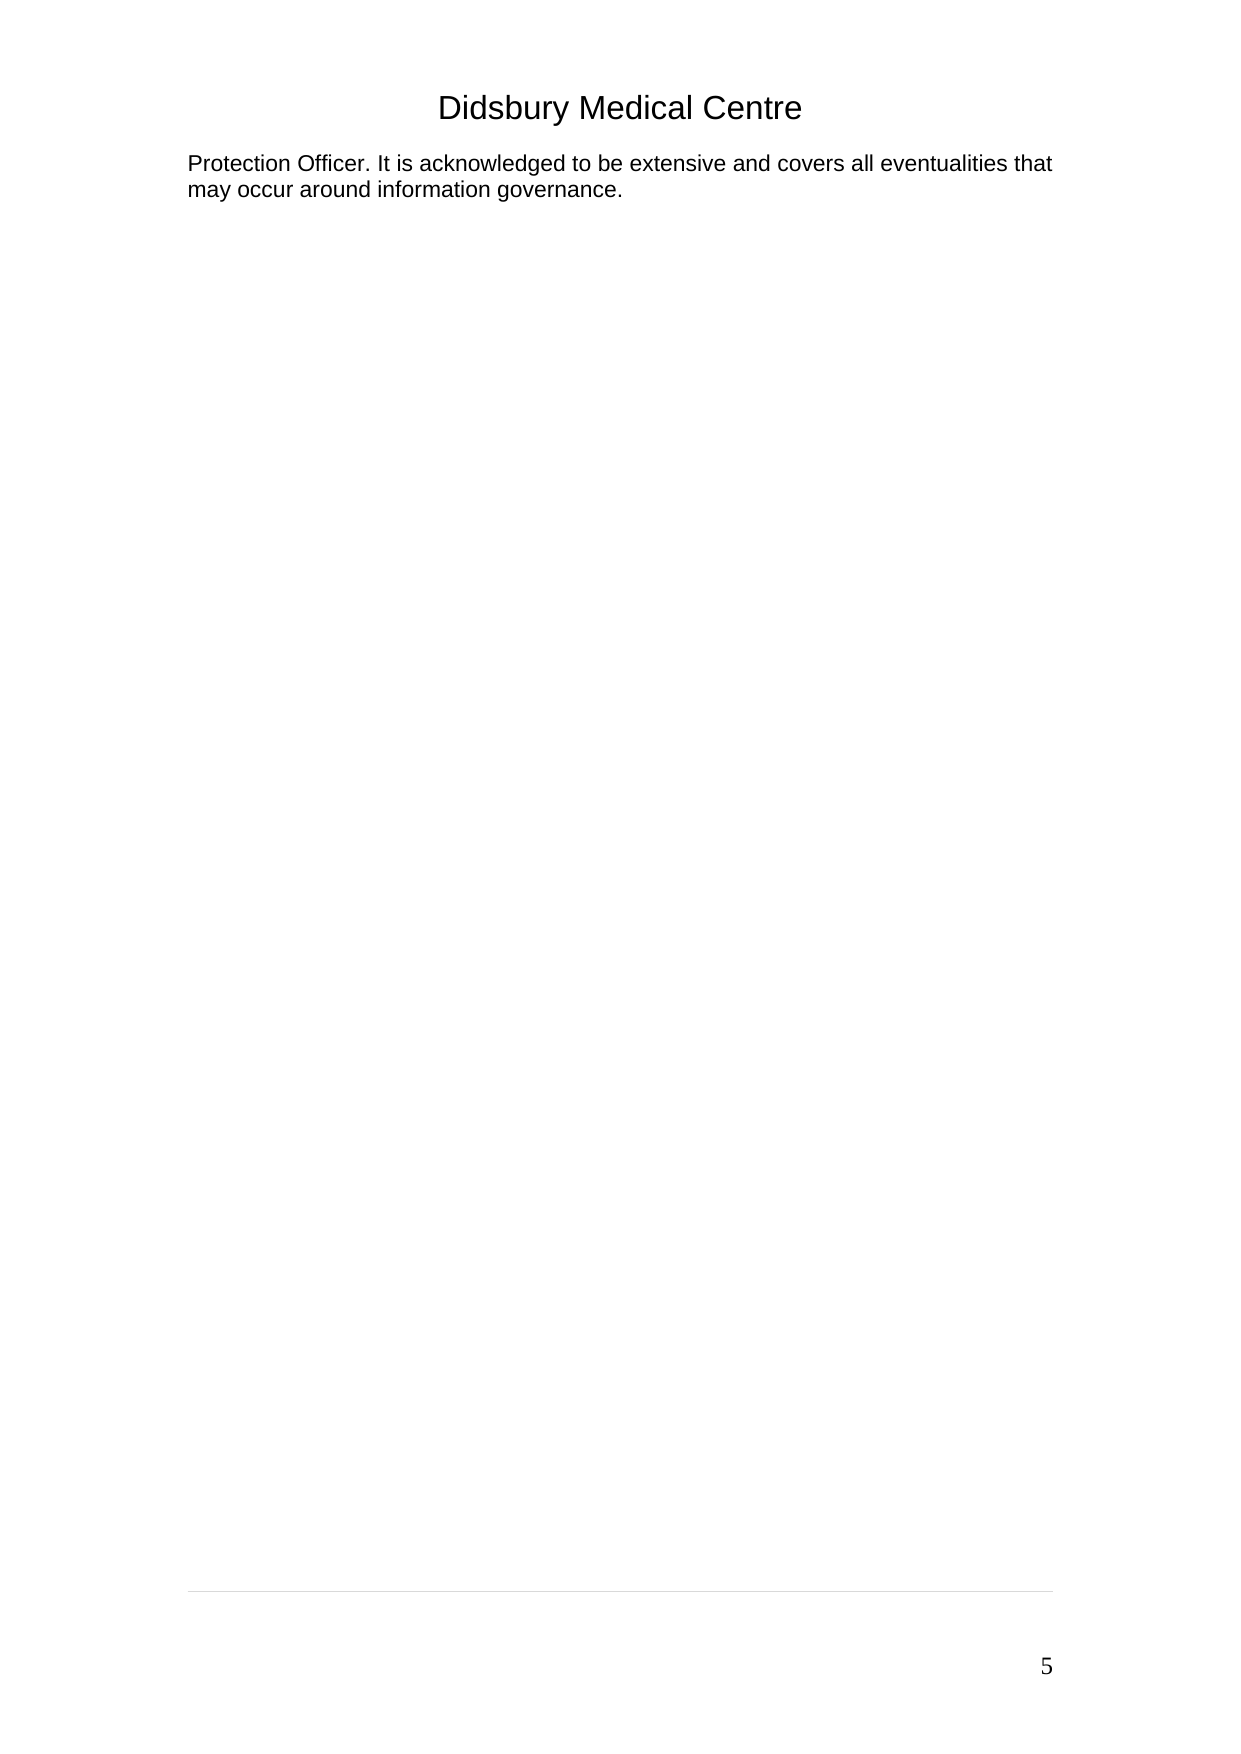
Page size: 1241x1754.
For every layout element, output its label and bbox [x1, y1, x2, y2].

text [187, 150, 1053, 203]
